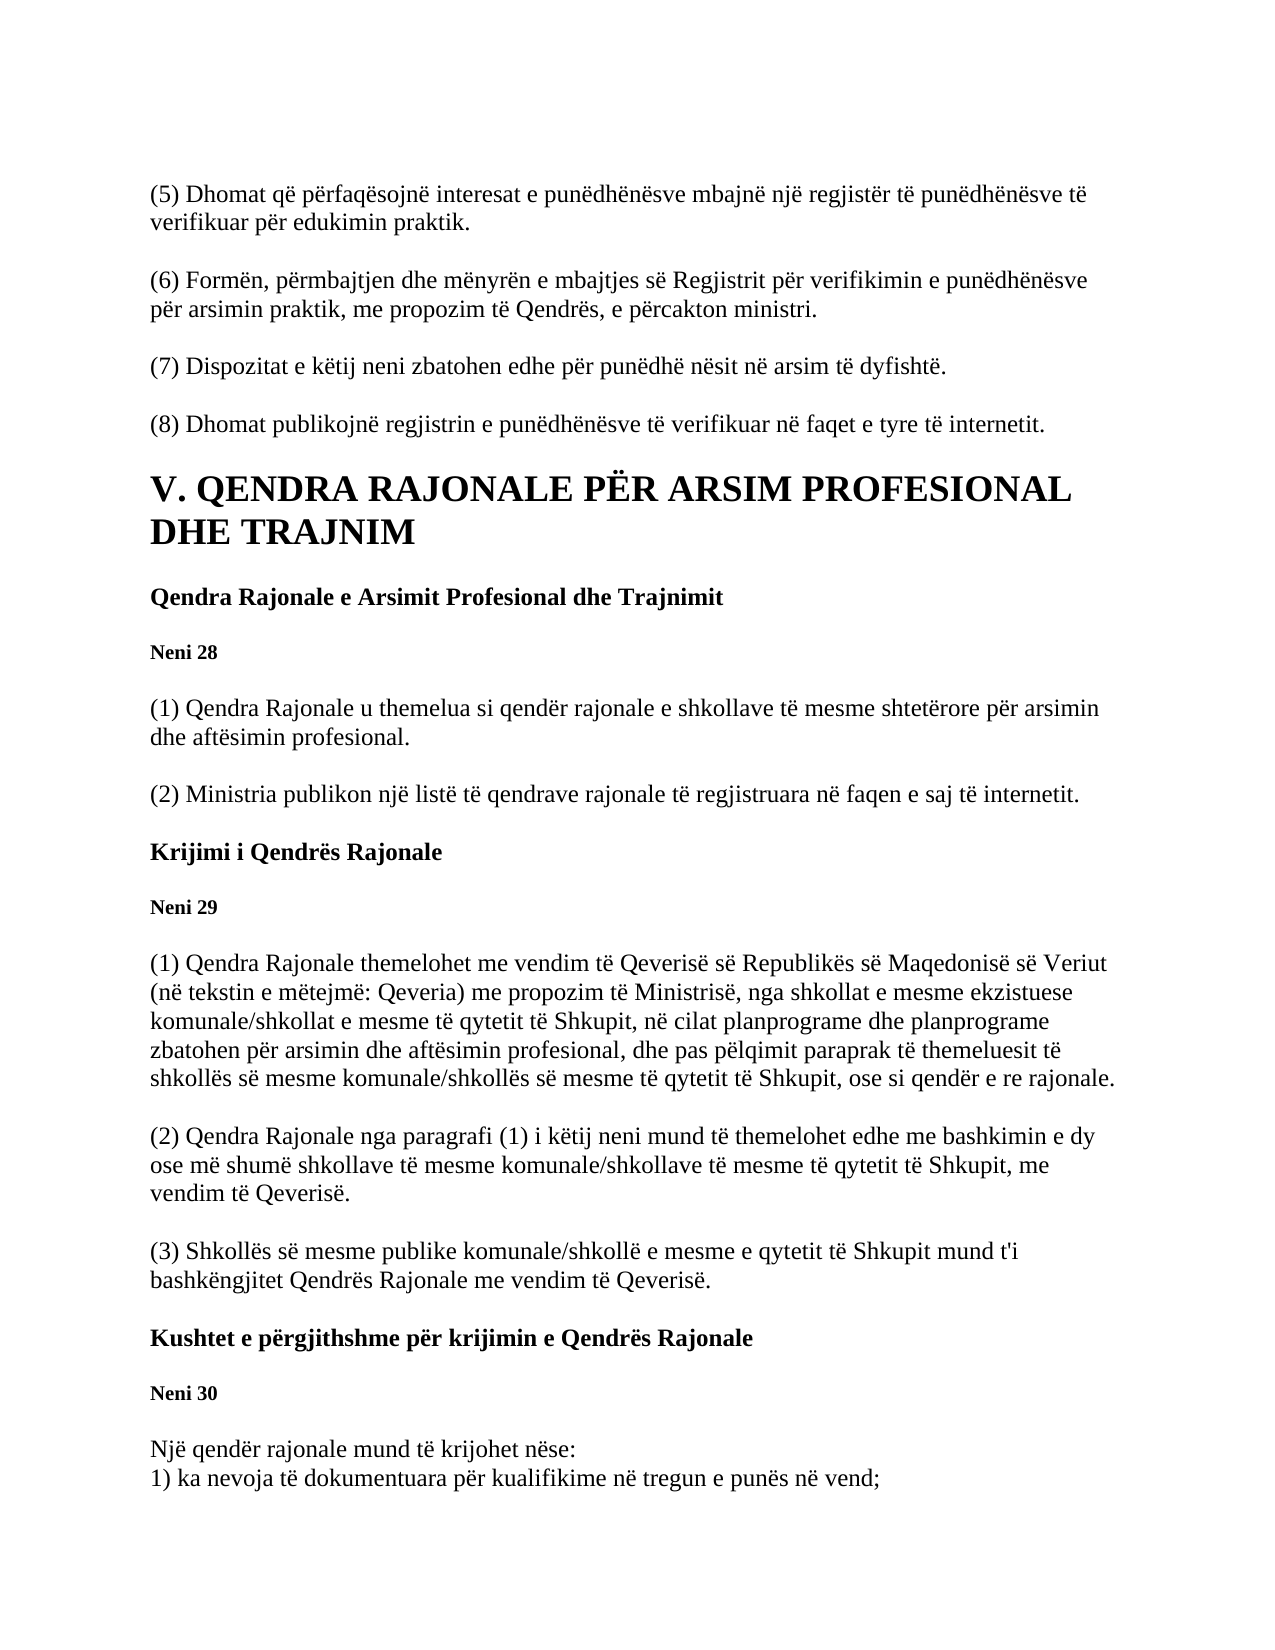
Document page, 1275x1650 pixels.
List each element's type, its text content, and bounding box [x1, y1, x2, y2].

text V. QENDRA RAJONALE PËR ARSIM PROFESIONAL DHE TRAJNIM [150, 467, 1125, 553]
text Neni 28 [150, 640, 1125, 664]
text Krijimi i Qendrës Rajonale [150, 837, 1125, 866]
text Kushtet e përgjithshme për krijimin e Qendrës Rajonale [150, 1323, 1125, 1351]
text Neni 30 [150, 1381, 1125, 1405]
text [150, 1434, 1125, 1491]
text Neni 29 [150, 895, 1125, 919]
text (1) Qendra Rajonale u themelua si qendër rajonale e shkollave të mesme shtetërore për arsimin dhe aftësimin profesional. (2) Ministria publikon një listë të qendrave rajonale të regjistruara në faqen e saj të internetit. [150, 693, 1125, 808]
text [150, 150, 1125, 437]
text Qendra Rajonale e Arsimit Profesional dhe Trajnimit [150, 582, 1125, 611]
text (1) Qendra Rajonale themelohet me vendim të Qeverisë së Republikës së Maqedonisë së Veriut (në tekstin e mëtejmë: Qeveria) me propozim të Ministrisë, nga shkollat e mesme ekzistuese komunale/shkollat e mesme të qytetit të Shkupit, në cilat planprograme dhe planprograme zbatohen për arsimin dhe aftësimin profesional, dhe pas pëlqimit paraprak të themeluesit të shkollës së mesme komunale/shkollës së mesme të qytetit të Shkupit, ose si qendër e re rajonale. (2) Qendra Rajonale nga paragrafi (1) i këtij neni mund të themelohet edhe me bashkimin e dy ose më shumë shkollave të mesme komunale/shkollave të mesme të qytetit të Shkupit, me vendim të Qeverisë. (3) Shkollës së mesme publike komunale/shkollë e mesme e qytetit të Shkupit mund t'i bashkëngjitet Qendrës Rajonale me vendim të Qeverisë. [150, 948, 1125, 1293]
